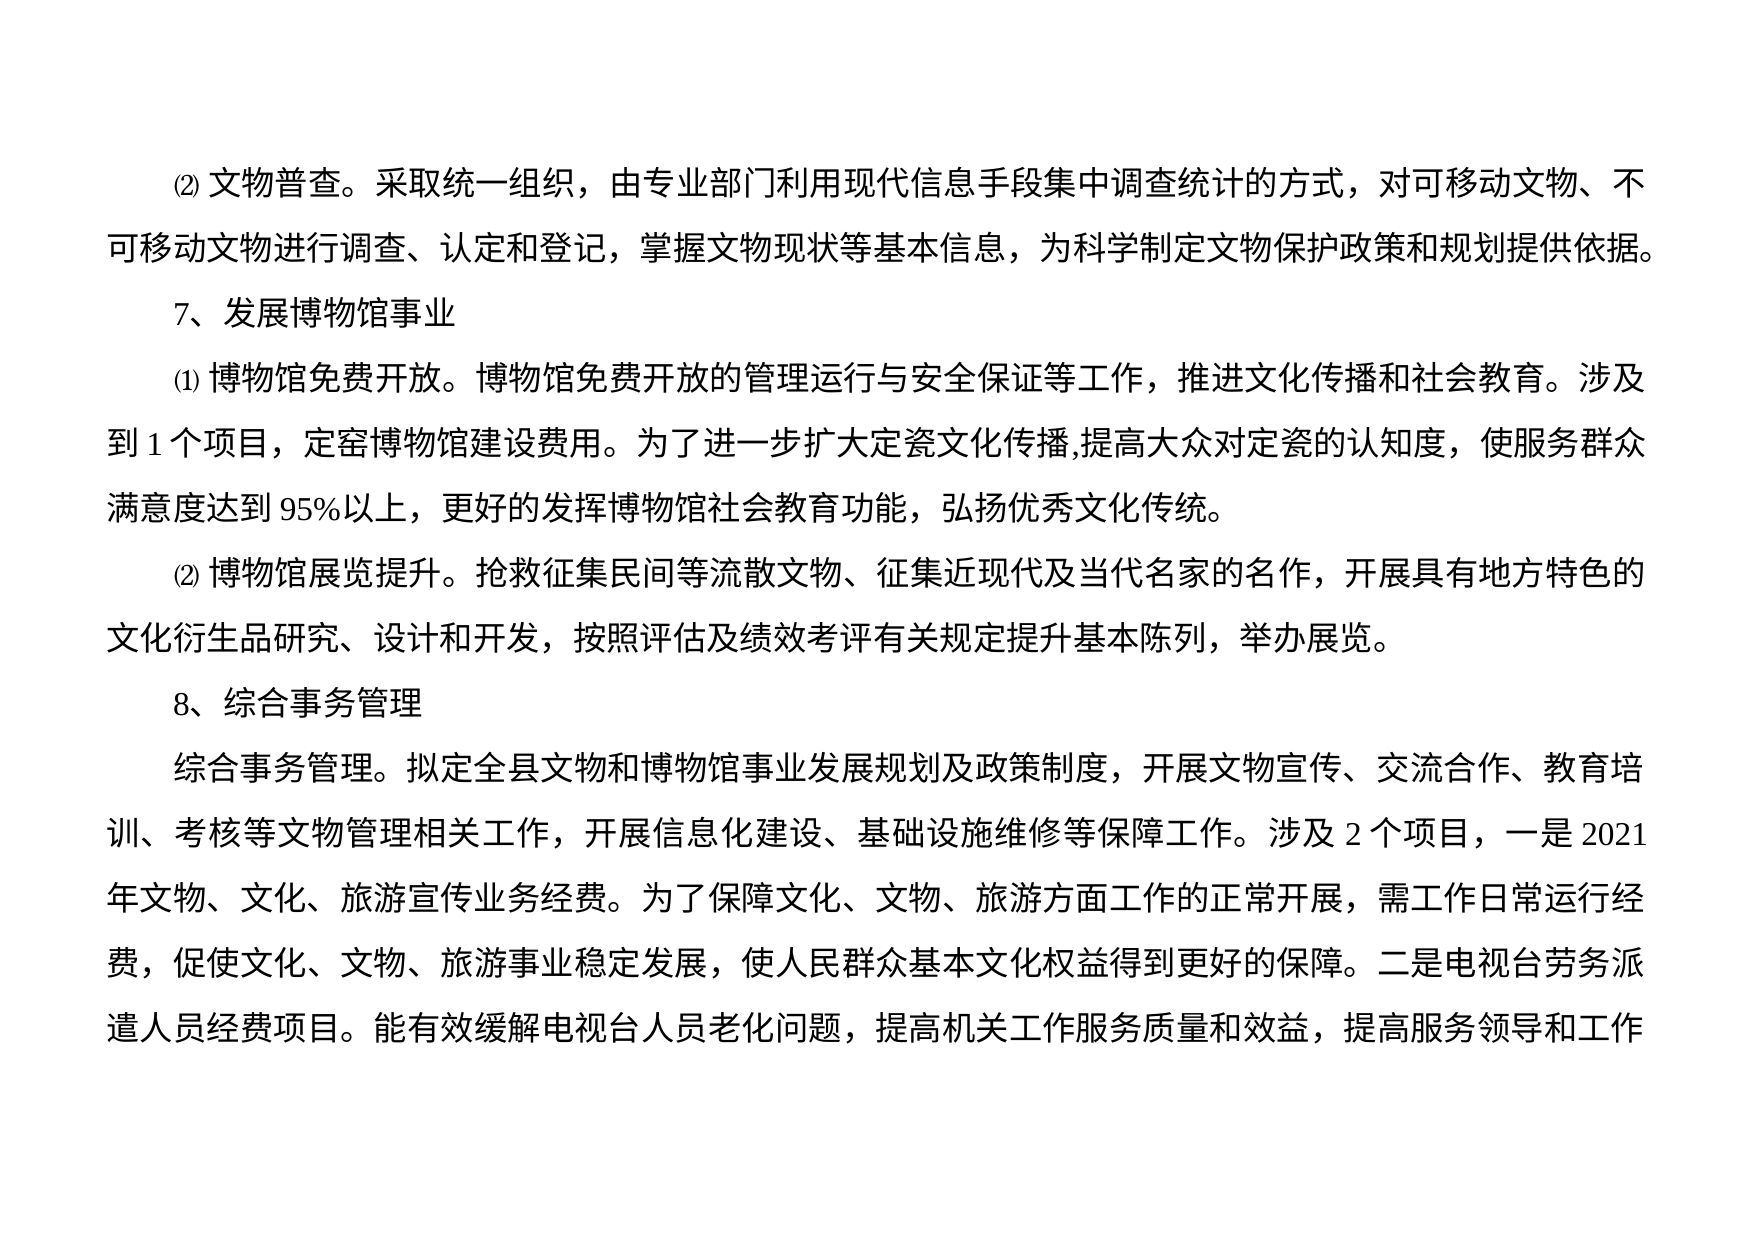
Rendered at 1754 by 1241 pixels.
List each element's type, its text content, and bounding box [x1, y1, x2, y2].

text ⑵文物普查。采取统一组织，由专业部门利用现代信息手段集中调查统计的方式，对可移动文物、不可移动文物进行调查、认定和登记，掌握文物现状等基本信息，为科学制定文物保护政策和规划提供依据。 [106, 149, 1648, 279]
text 7、发展博物馆事业 [106, 279, 1648, 344]
text 8、综合事务管理 [106, 669, 1648, 734]
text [106, 734, 1648, 1059]
text ⑴博物馆免费开放。博物馆免费开放的管理运行与安全保证等工作，推进文化传播和社会教育。涉及到1个项目，定窑博物馆建设费用。为了进一步扩大定瓷文化传播,提高大众对定瓷的认知度，使服务群众满意度达到95%以上，更好的发挥博物馆社会教育功能，弘扬优秀文化传统。 [106, 344, 1648, 539]
text ⑵博物馆展览提升。抢救征集民间等流散文物、征集近现代及当代名家的名作，开展具有地方特色的文化衍生品研究、设计和开发，按照评估及绩效考评有关规定提升基本陈列，举办展览。 [106, 539, 1648, 669]
